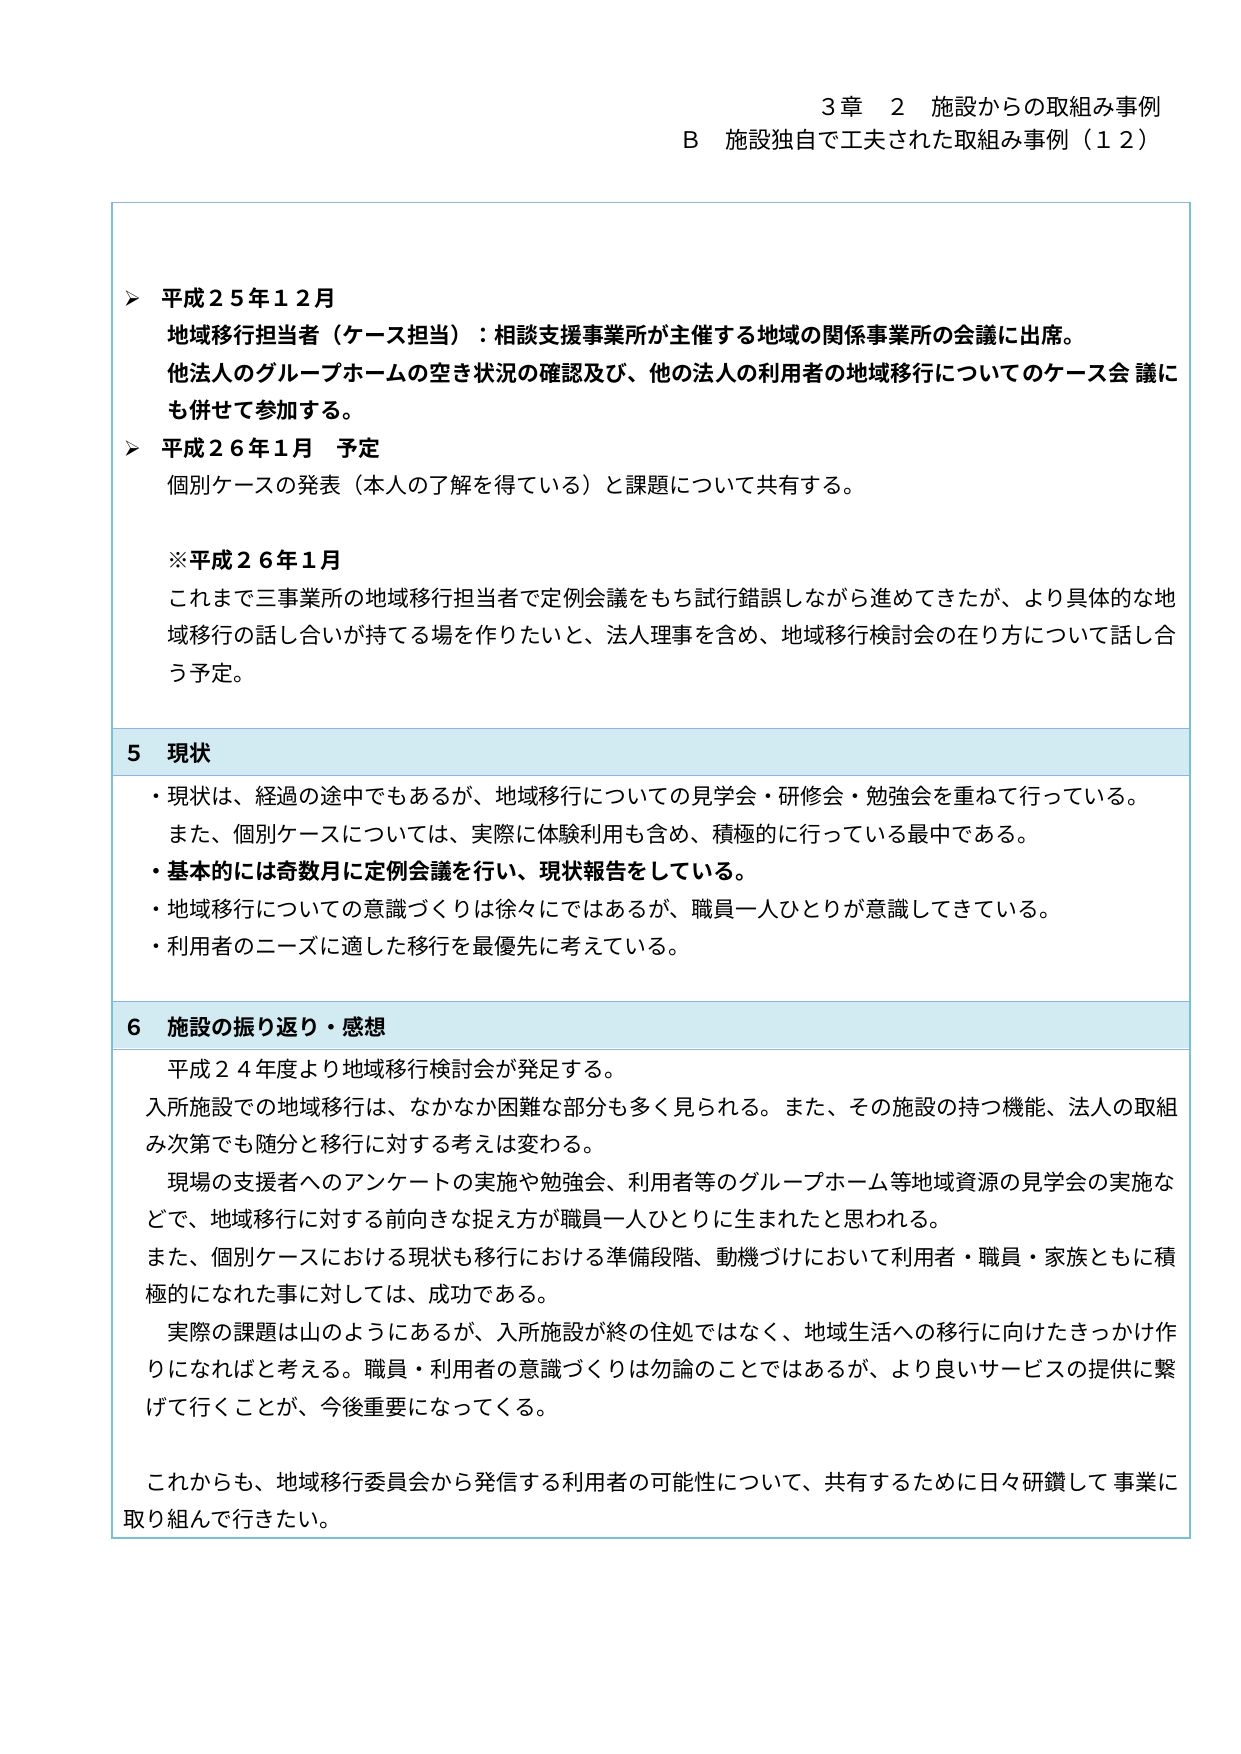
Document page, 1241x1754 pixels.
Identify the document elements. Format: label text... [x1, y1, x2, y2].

table_cell ５ 現状 [113, 729, 1189, 775]
table_cell 平成２４年度より地域移行検討会が発足する。 入所施設での地域移行は、なかなか困難な部分も多く見られる。また、その施設の持つ機能、法人の取組み次第でも随分と移行に対する考えは変わる。 現場の支援者へのアンケートの実施や勉強会、利用者等のグループホーム等地域資源の見学会の実施などで、地域移行に対する前向きな捉え方が職員一人ひとりに生まれたと思われる。 また、個別ケースにおける現状も移行における準備段階、動機づけにおいて利用者・職員・家族ともに積極的になれた事に対しては、成功である。 実際の課題は山のようにあるが、入所施設が終の住処ではなく、地域生活への移行に向けたきっかけ作りになればと考える。職員・利用者の意識づくりは勿論のことではあるが、より良いサービスの提供に繋げて行くことが、今後重要になってくる。 これからも、地域移行委員会から発信する利用者の可能性について、共有するために日々研鑽して事業に取り組んで行きたい。 [113, 1050, 1189, 1537]
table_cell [113, 203, 1189, 728]
table_cell ６ 施設の振り返り・感想 [113, 1002, 1189, 1048]
table_cell ・現状は、経過の途中でもあるが、地域移行についての見学会・研修会・勉強会を重ねて行っている。 また、個別ケースについては、実際に体験利用も含め、積極的に行っている最中である。 ・基本的には奇数月に定例会議を行い、現状報告をしている。 ・地域移行についての意識づくりは徐々にではあるが、職員一人ひとりが意識してきている。 ・利用者のニーズに適した移行を最優先に考えている。 [113, 776, 1189, 1001]
